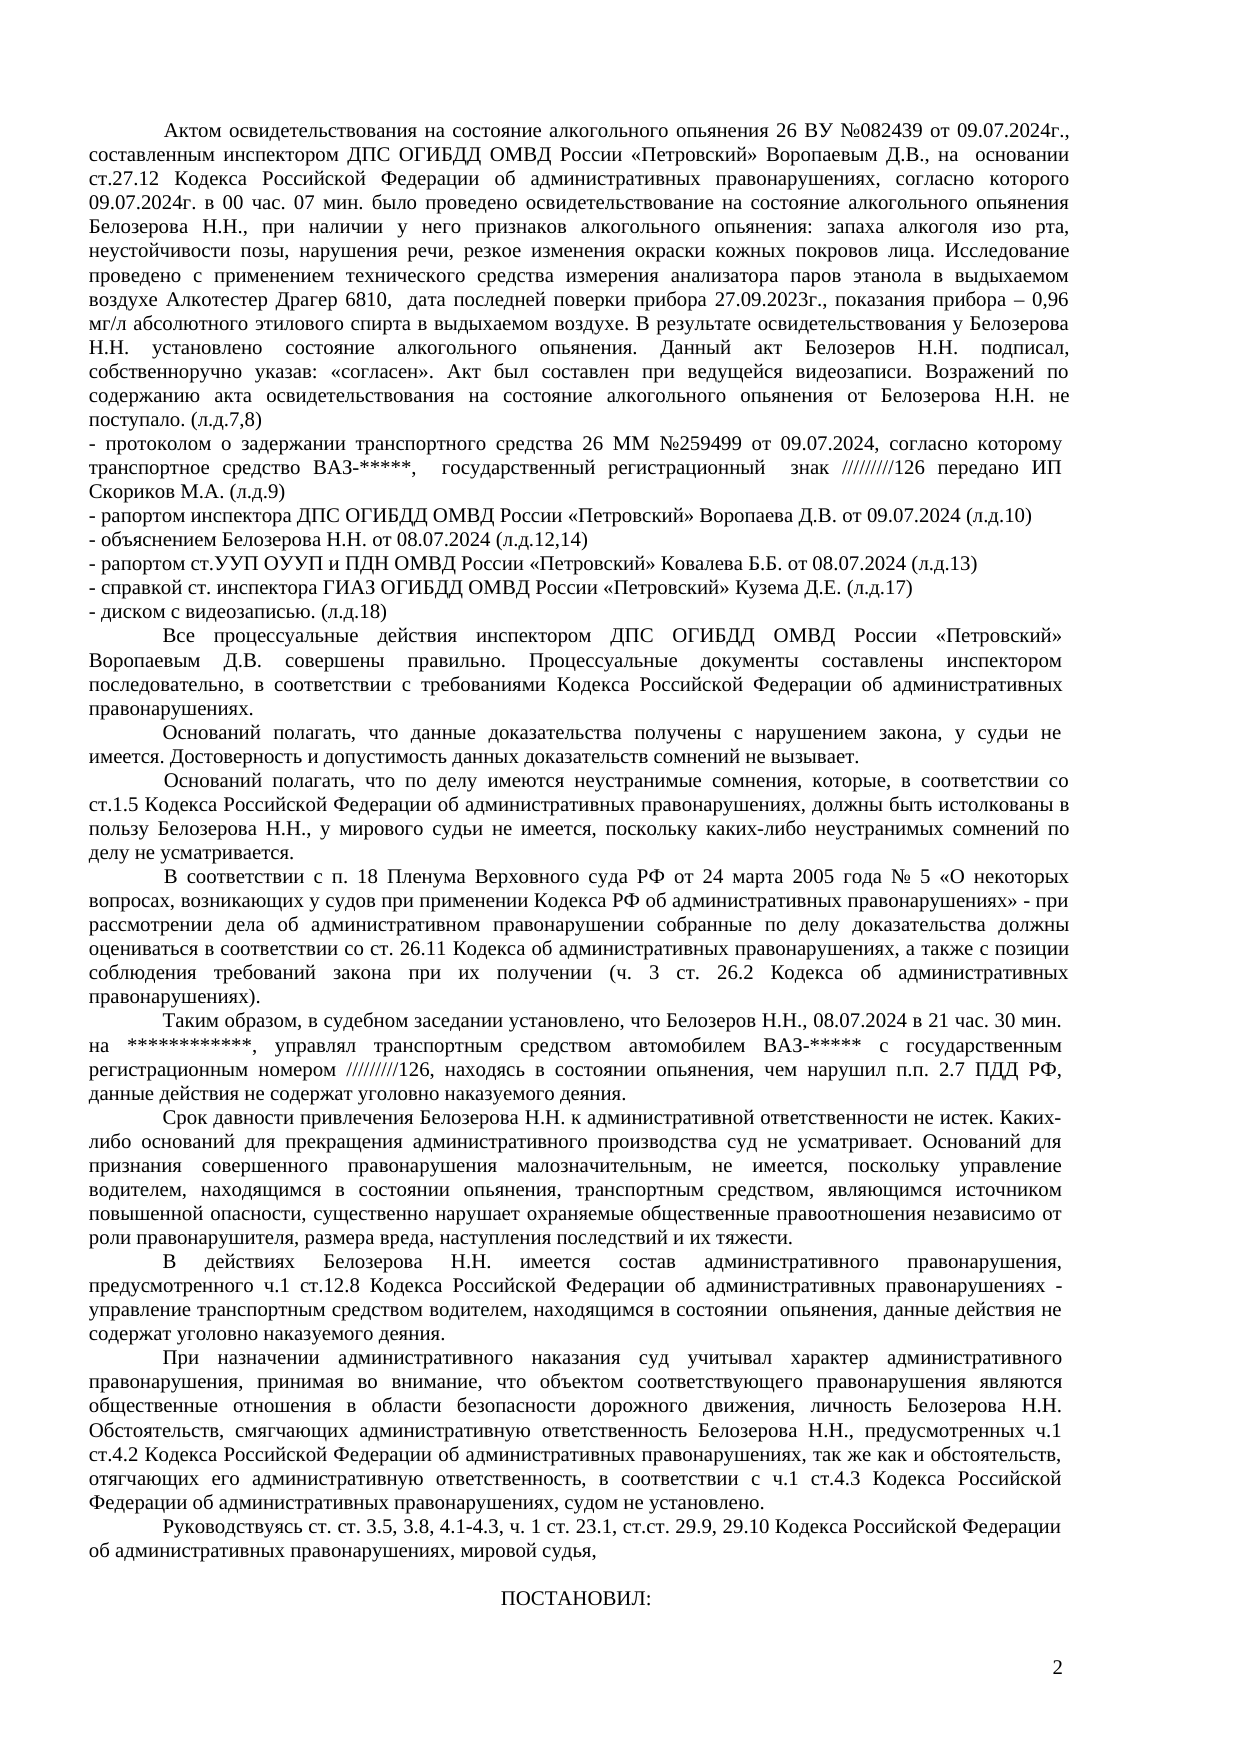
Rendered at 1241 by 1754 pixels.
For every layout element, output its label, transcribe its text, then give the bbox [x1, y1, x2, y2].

text Срок давности привлечения Белозерова Н.Н. к административной ответственности не истек. Каких-либо оснований для прекращения административного производства суд не усматривает. Оснований для признания совершенного правонарушения малозначительным, не имеется, поскольку управление водителем, находящимся в состоянии опьянения, транспортным средством, являющимся источником повышенной опасности, существенно нарушает охраняемые общественные правоотношения независимо от роли правонарушителя, размера вреда, наступления последствий и их тяжести. [89, 1105, 1063, 1249]
text - протоколом о задержании транспортного средства 26 ММ №259499 от 09.07.2024, согласно которому транспортное средство ВАЗ-*****, государственный регистрационный знак /////////126 передано ИП Скориков М.А. (л.д.9) [89, 431, 1063, 503]
text ПОСТАНОВИЛ: [89, 1586, 1063, 1610]
text В соответствии с п. 18 Пленума Верховного суда РФ от 24 марта 2005 года № 5 «О некоторых вопросах, возникающих у судов при применении Кодекса РФ об административных правонарушениях» - при рассмотрении дела об административном правонарушении собранные по делу доказательства должны оцениваться в соответствии со ст. 26.11 Кодекса об административных правонарушениях, а также с позиции соблюдения требований закона при их получении (ч. 3 ст. 26.2 Кодекса об административных правонарушениях). [89, 864, 1070, 1008]
text Руководствуясь ст. ст. 3.5, 3.8, 4.1-4.3, ч. 1 ст. 23.1, ст.ст. 29.9, 29.10 Кодекса Российской Федерации об административных правонарушениях, мировой судья, [89, 1514, 1063, 1562]
text В действиях Белозерова Н.Н. имеется состав административного правонарушения, предусмотренного ч.1 ст.12.8 Кодекса Российской Федерации об административных правонарушениях - управление транспортным средством водителем, находящимся в состоянии опьянения, данные действия не содержат уголовно наказуемого деяния. [89, 1249, 1063, 1345]
text Все процессуальные действия инспектором ДПС ОГИБДД ОМВД России «Петровский» Воропаевым Д.В. совершены правильно. Процессуальные документы составлены инспектором последовательно, в соответствии с требованиями Кодекса Российской Федерации об административных правонарушениях. [89, 623, 1063, 720]
text - рапортом ст.УУП ОУУП и ПДН ОМВД России «Петровский» Ковалева Б.Б. от 08.07.2024 (л.д.13) [89, 551, 1063, 575]
text - рапортом инспектора ДПС ОГИБДД ОМВД России «Петровский» Воропаева Д.В. от 09.07.2024 (л.д.10) [89, 503, 1063, 527]
text Таким образом, в судебном заседании установлено, что Белозеров Н.Н., 08.07.2024 в 21 час. 30 мин. на ************, управлял транспортным средством автомобилем ВАЗ-***** с государственным регистрационным номером /////////126, находясь в состоянии опьянения, чем нарушил п.п. 2.7 ПДД РФ, данные действия не содержат уголовно наказуемого деяния. [89, 1008, 1063, 1105]
text Оснований полагать, что данные доказательства получены с нарушением закона, у судьи не имеется. Достоверность и допустимость данных доказательств сомнений не вызывает. [89, 720, 1063, 768]
text При назначении административного наказания суд учитывал характер административного правонарушения, принимая во внимание, что объектом соответствующего правонарушения являются общественные отношения в области безопасности дорожного движения, личность Белозерова Н.Н. Обстоятельств, смягчающих административную ответственность Белозерова Н.Н., предусмотренных ч.1 ст.4.2 Кодекса Российской Федерации об административных правонарушениях, так же как и обстоятельств, отягчающих его административную ответственность, в соответствии с ч.1 ст.4.3 Кодекса Российской Федерации об административных правонарушениях, судом не установлено. [89, 1345, 1063, 1514]
text - объяснением Белозерова Н.Н. от 08.07.2024 (л.д.12,14) [89, 527, 1063, 551]
text Оснований полагать, что по делу имеются неустранимые сомнения, которые, в соответствии со ст.1.5 Кодекса Российской Федерации об административных правонарушениях, должны быть истолкованы в пользу Белозерова Н.Н., у мирового судьи не имеется, поскольку каких-либо неустранимых сомнений по делу не усматривается. [89, 768, 1070, 864]
text - справкой ст. инспектора ГИАЗ ОГИБДД ОМВД России «Петровский» Кузема Д.Е. (л.д.17) [89, 575, 1063, 599]
text - диском с видеозаписью. (л.д.18) [89, 599, 1070, 623]
text Актом освидетельствования на состояние алкогольного опьянения 26 ВУ №082439 от 09.07.2024г., составленным инспектором ДПС ОГИБДД ОМВД России «Петровский» Воропаевым Д.В., на основании ст.27.12 Кодекса Российской Федерации об административных правонарушениях, согласно которого 09.07.2024г. в 00 час. 07 мин. было проведено освидетельствование на состояние алкогольного опьянения Белозерова Н.Н., при наличии у него признаков алкогольного опьянения: запаха алкоголя изо рта, неустойчивости позы, нарушения речи, резкое изменения окраски кожных покровов лица. Исследование проведено с применением технического средства измерения анализатора паров этанола в выдыхаемом воздухе Алкотестер Драгер 6810, дата последней поверки прибора 27.09.2023г., показания прибора – 0,96 мг/л абсолютного этилового спирта в выдыхаемом воздухе. В результате освидетельствования у Белозерова Н.Н. установлено состояние алкогольного опьянения. Данный акт Белозеров Н.Н. подписал, собственноручно указав: «согласен». Акт был составлен при ведущейся видеозаписи. Возражений по содержанию акта освидетельствования на состояние алкогольного опьянения от Белозерова Н.Н. не поступало. (л.д.7,8) [89, 118, 1070, 431]
